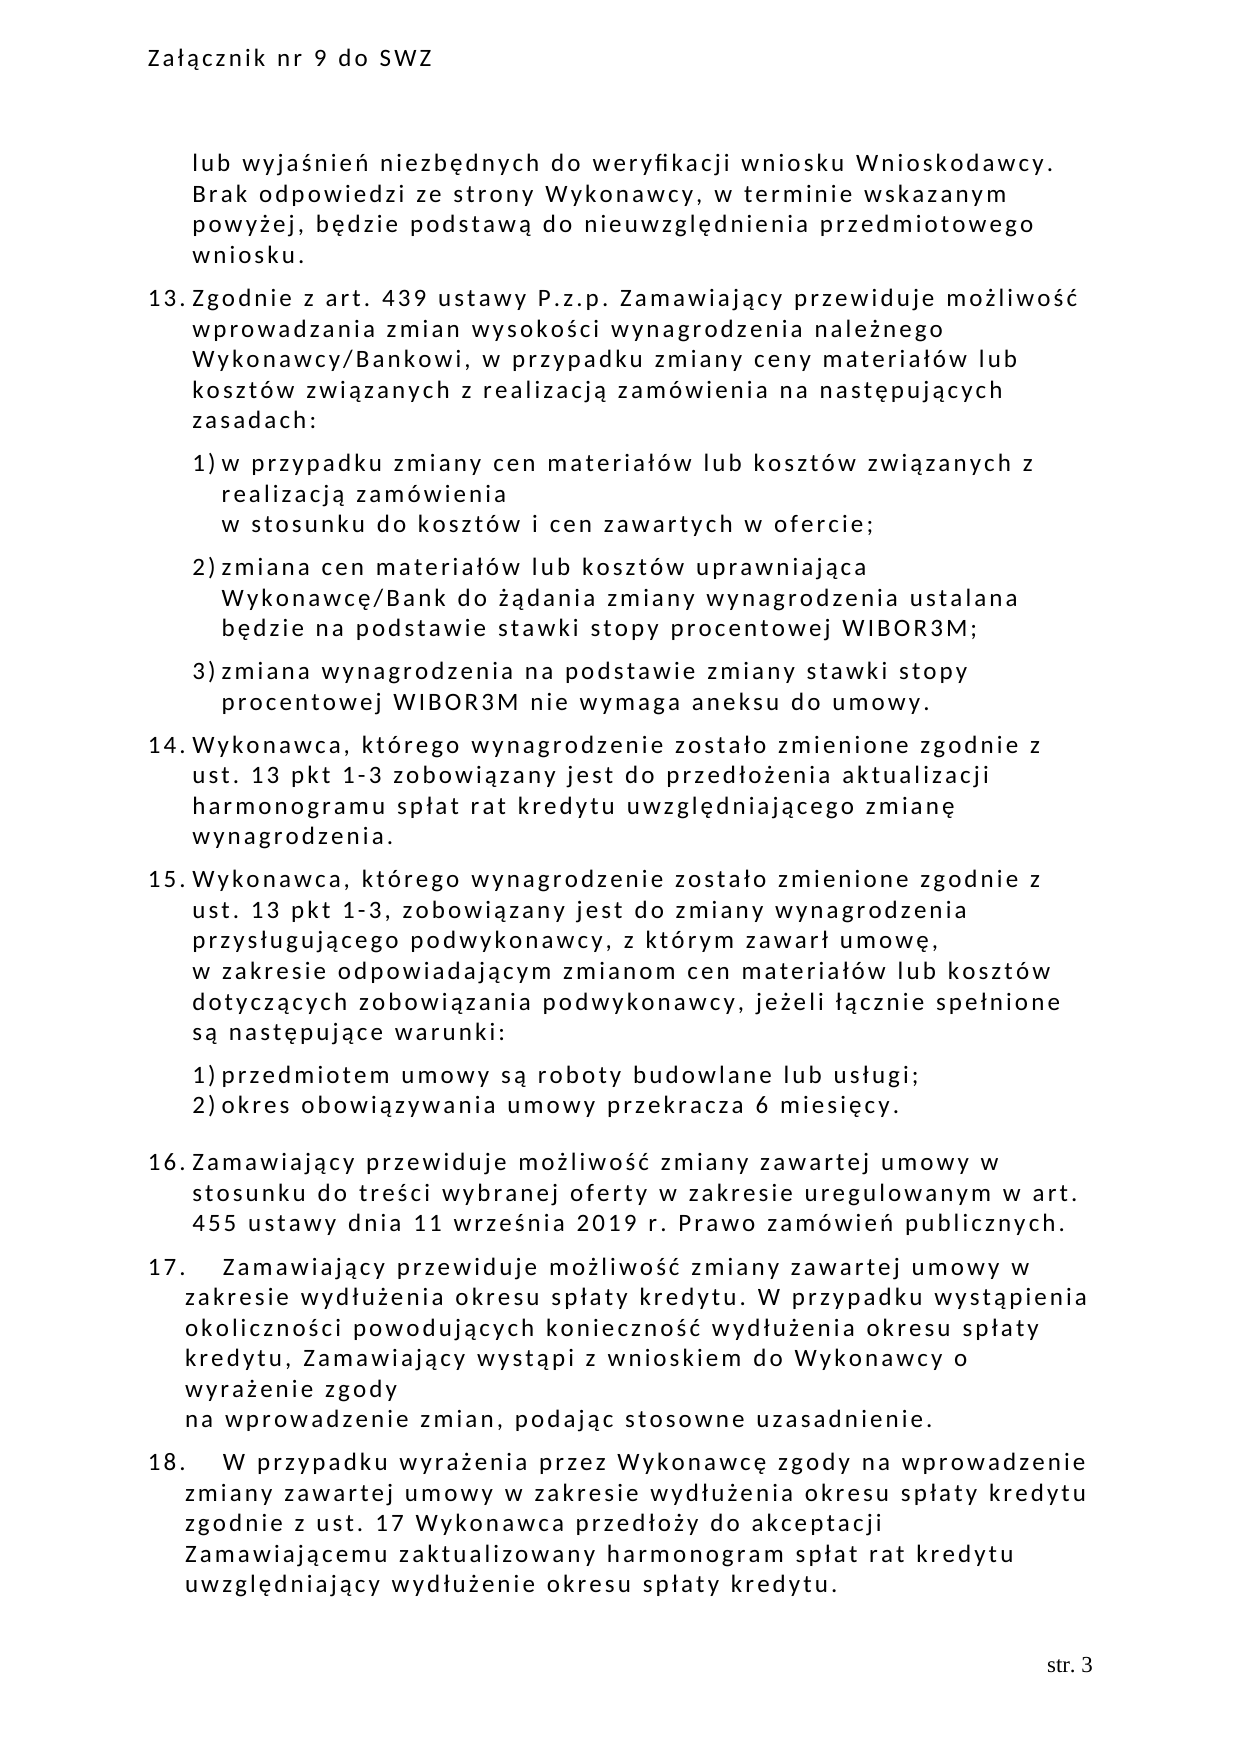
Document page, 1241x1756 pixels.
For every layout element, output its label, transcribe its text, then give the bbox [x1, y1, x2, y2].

list zmiana wynagrodzenia na podstawie zmiany stawki stopy procentowej WIBOR3M nie wymaga aneksu do umowy. [192, 655, 1093, 716]
list Wykonawca, którego wynagrodzenie zostało zmienione zgodnie z ust. 13 pkt 1-3, zobowiązany jest do zmiany wynagrodzenia przysługującego podwykonawcy, z którym zawarł umowę, w zakresie odpowiadającym zmianom cen materiałów lub kosztów dotyczących zobowiązania podwykonawcy, jeżeli łącznie spełnione są następujące warunki: [148, 863, 1093, 1047]
list Zamawiający przewiduje możliwość zmiany zawartej umowy w stosunku do treści wybranej oferty w zakresie uregulowanym w art. 455 ustawy dnia 11 września 2019 r. Prawo zamówień publicznych. [148, 1147, 1093, 1238]
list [148, 148, 1093, 270]
list W przypadku wyrażenia przez Wykonawcę zgody na wprowadzenie zmiany zawartej umowy w zakresie wydłużenia okresu spłaty kredytu zgodnie z ust. 17 Wykonawca przedłoży do akceptacji Zamawiającemu zaktualizowany harmonogram spłat rat kredytu uwzględniający wydłużenie okresu spłaty kredytu. [148, 1446, 1093, 1599]
list Wykonawca, którego wynagrodzenie zostało zmienione zgodnie z ust. 13 pkt 1-3 zobowiązany jest do przedłożenia aktualizacji harmonogramu spłat rat kredytu uwzględniającego zmianę wynagrodzenia. [148, 729, 1093, 851]
list w przypadku zmiany cen materiałów lub kosztów związanych z realizacją zamówienia w stosunku do kosztów i cen zawartych w ofercie; [192, 447, 1093, 539]
list Zgodnie z art. 439 ustawy P.z.p. Zamawiający przewiduje możliwość wprowadzania zmian wysokości wynagrodzenia należnego Wykonawcy/Bankowi, w przypadku zmiany ceny materiałów lub kosztów związanych z realizacją zamówienia na następujących zasadach: [148, 282, 1093, 435]
list Zamawiający przewiduje możliwość zmiany zawartej umowy w zakresie wydłużenia okresu spłaty kredytu. W przypadku wystąpienia okoliczności powodujących konieczność wydłużenia okresu spłaty kredytu, Zamawiający wystąpi z wnioskiem do Wykonawcy o wyrażenie zgody na wprowadzenie zmian, podając stosowne uzasadnienie. [148, 1251, 1093, 1434]
list zmiana cen materiałów lub kosztów uprawniająca Wykonawcę/Bank do żądania zmiany wynagrodzenia ustalana będzie na podstawie stawki stopy procentowej WIBOR3M; [192, 551, 1093, 643]
list przedmiotem umowy są roboty budowlane lub usługi; [192, 1059, 1093, 1090]
list okres obowiązywania umowy przekracza 6 miesięcy. [192, 1090, 1093, 1120]
